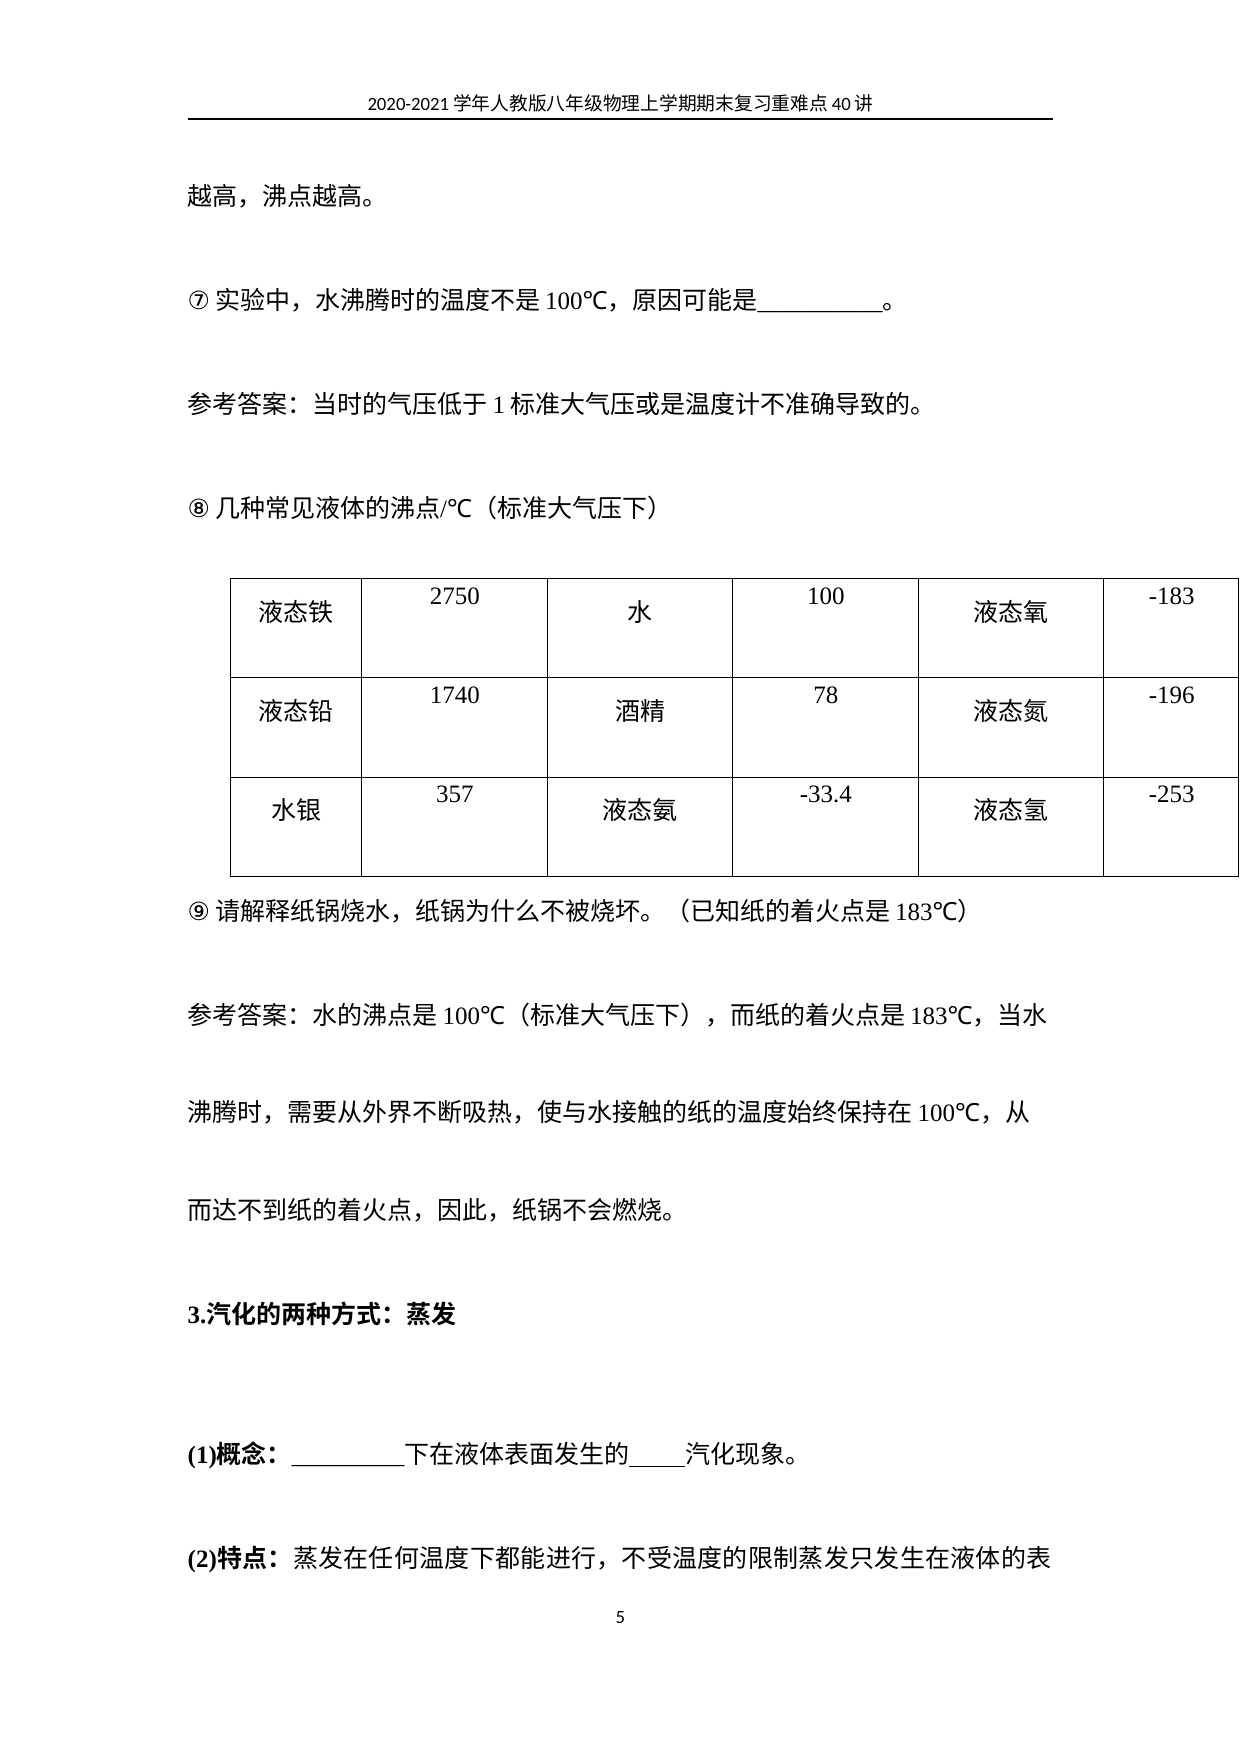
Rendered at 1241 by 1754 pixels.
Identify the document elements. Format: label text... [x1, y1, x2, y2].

table_header 液态铁 [231, 579, 361, 677]
table_header 2750 [362, 579, 547, 677]
table_header -183 [1104, 579, 1238, 677]
table_cell 78 [733, 678, 918, 777]
table_cell 液态氮 [919, 678, 1103, 777]
table_cell 酒精 [548, 678, 732, 777]
table_cell 液态铅 [231, 678, 361, 777]
table_cell -196 [1104, 678, 1238, 777]
table_header 100 [733, 579, 918, 677]
text ⑨请解释纸锅烧水，纸锅为什么不被烧坏。（已知纸的着火点是183℃） [187, 877, 1053, 942]
table_cell 水银 [231, 778, 361, 876]
table_header 水 [548, 579, 732, 677]
table_cell -253 [1104, 778, 1238, 876]
text ⑦实验中，水沸腾时的温度不是100℃，原因可能是__________。 [187, 266, 1053, 331]
table_header 液态氧 [919, 579, 1103, 677]
text (1)概念：_________下在液体表面发生的 汽化现象。 [187, 1420, 1053, 1485]
text 参考答案：当时的气压低于1标准大气压或是温度计不准确导致的。 [187, 370, 1053, 435]
table_cell 液态氢 [919, 778, 1103, 876]
text 参考答案：水的沸点是100℃（标准大气压下），而纸的着火点是183℃，当水沸腾时，需要从外界不断吸热，使与水接触的纸的温度始终保持在100℃，从而达不到纸的着火点，因此，纸锅不会燃烧。 [187, 981, 1053, 1241]
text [187, 162, 1053, 227]
table_cell -33.4 [733, 778, 918, 876]
table_cell 357 [362, 778, 547, 876]
table_cell 1740 [362, 678, 547, 777]
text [187, 1524, 1053, 1589]
text 3.汽化的两种方式：蒸发 [187, 1280, 1053, 1345]
table_cell 液态氨 [548, 778, 732, 876]
text ⑧几种常见液体的沸点/℃（标准大气压下） [187, 474, 1053, 539]
